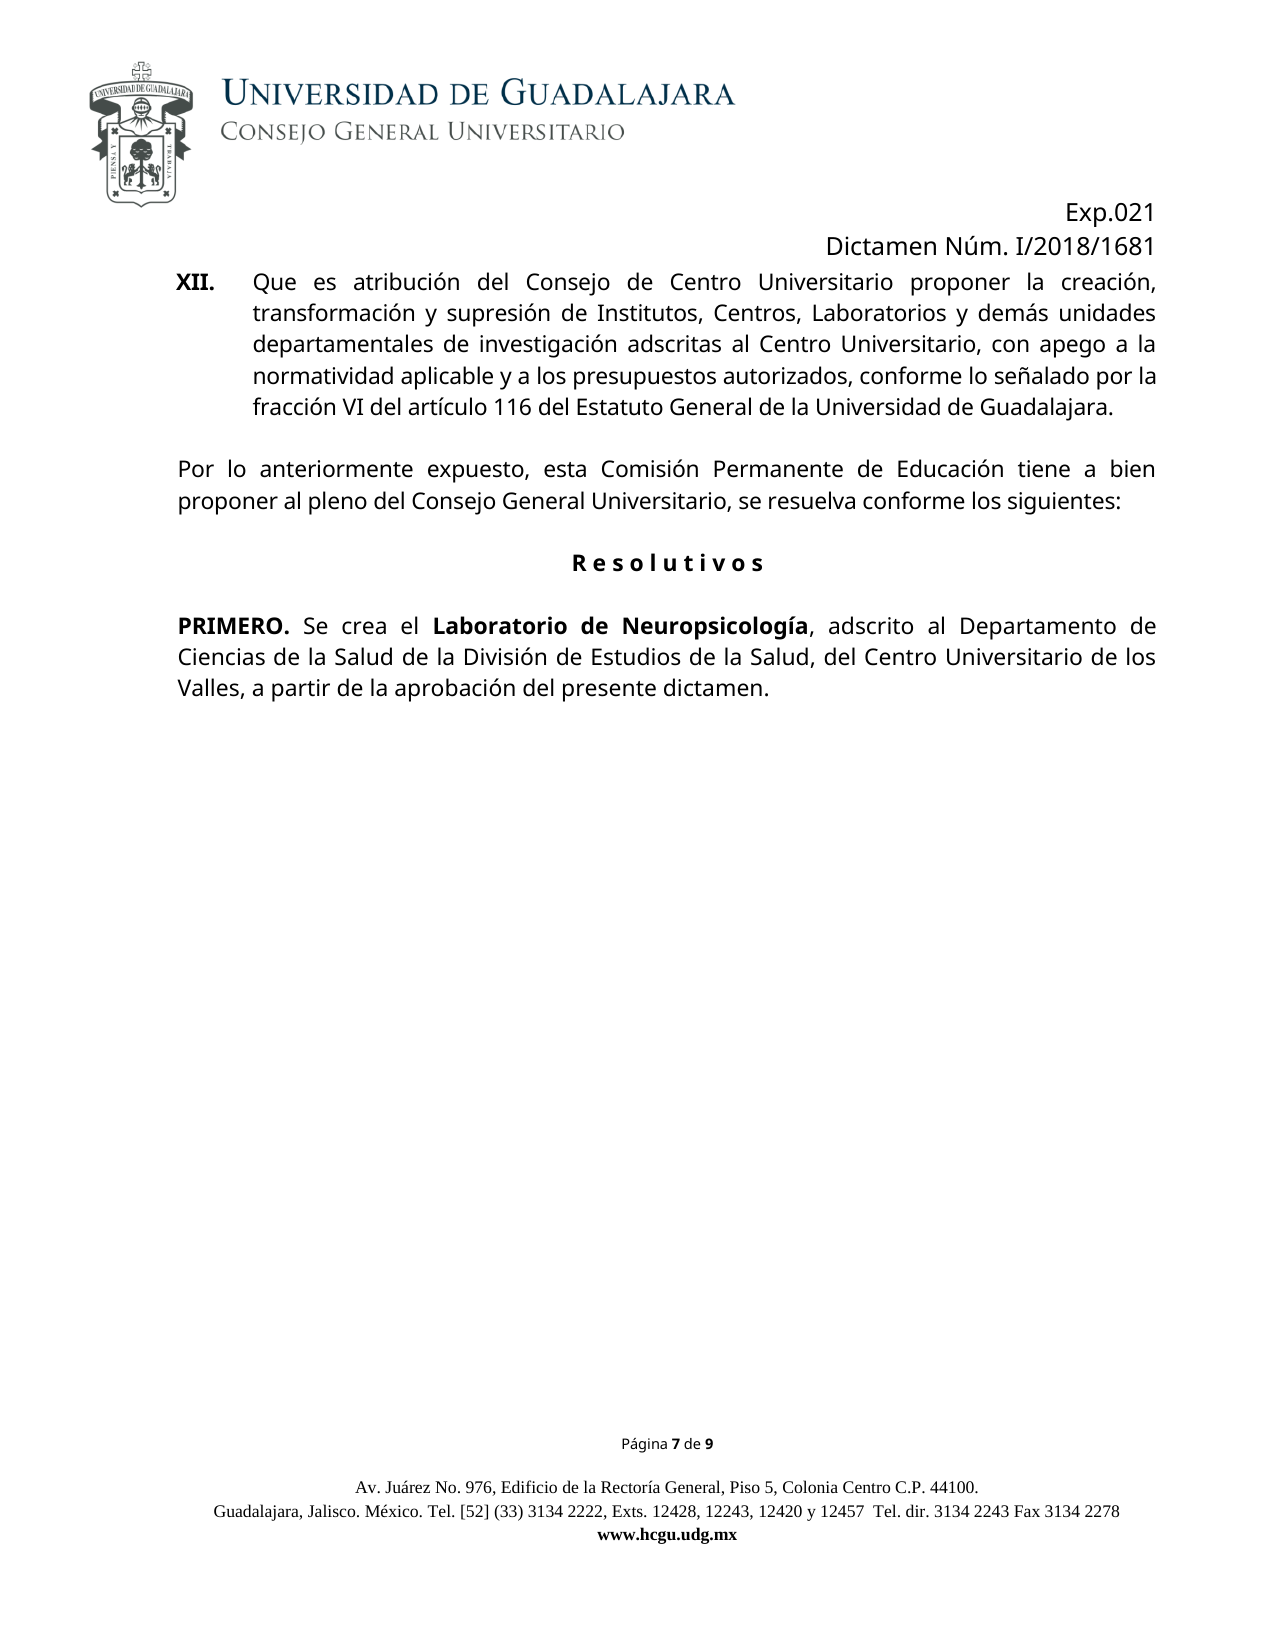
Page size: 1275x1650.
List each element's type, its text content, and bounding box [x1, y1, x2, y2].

list Que es atribución del Consejo de Centro Universitario proponer la creación, transformación y supresión de Institutos, Centros, Laboratorios y demás unidades departamentales de investigación adscritas al Centro Universitario, con apego a la normatividad aplicable y a los presupuestos autorizados, conforme lo señalado por la fracción VI del artículo 116 del Estatuto General de la Universidad de Guadalajara. [215, 266, 1157, 422]
text PRIMERO. Se crea el Laboratorio de Neuropsicología, adscrito al Departamento de Ciencias de la Salud de la División de Estudios de la Salud, del Centro Universitario de los Valles, a partir de la aprobación del presente dictamen. [177, 609, 1157, 703]
text Por lo anteriormente expuesto, esta Comisión Permanente de Educación tiene a bien proponer al pleno del Consejo General Universitario, se resuelva conforme los siguientes: [177, 453, 1157, 516]
picture [1, 1, 1274, 268]
text R e s o l u t i v o s [177, 547, 1157, 578]
